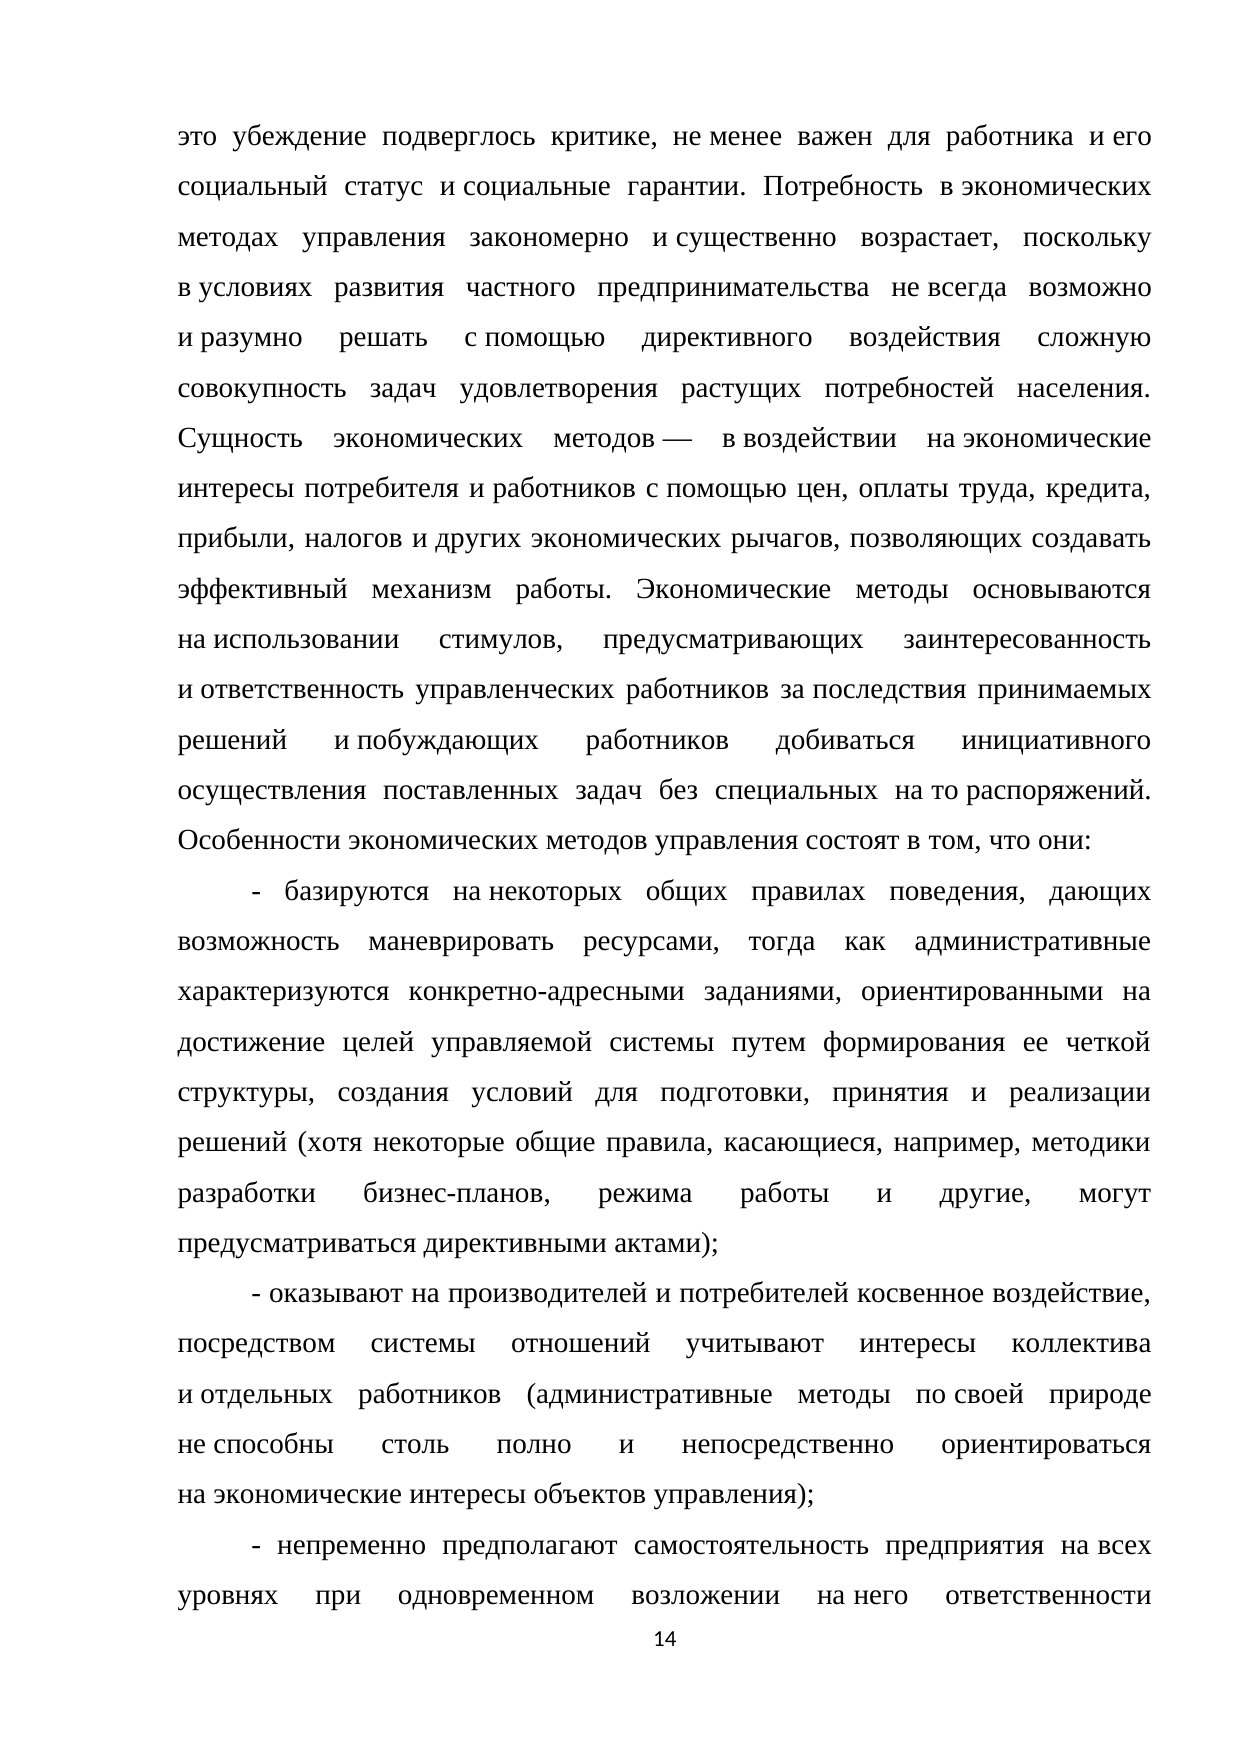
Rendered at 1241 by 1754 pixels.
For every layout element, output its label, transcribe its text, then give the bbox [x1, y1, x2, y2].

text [177, 118, 1152, 856]
text - базируются на некоторых общих правилах поведения, дающих возможность маневрировать ресурсами, тогда как административные характеризуются конкретно-адресными заданиями, ориентированными на достижение целей управляемой системы путем формирования ее четкой структуры, создания условий для подготовки, принятия и реализации решений (хотя некоторые общие правила, касающиеся, например, методики разработки бизнес-планов, режима работы и другие, могут предусматриваться директивными актами); [177, 873, 1152, 1258]
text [177, 1527, 1152, 1611]
text - оказывают на производителей и потребителей косвенное воздействие, посредством системы отношений учитывают интересы коллектива и отдельных работников (административные методы по своей природе не способны столь полно и непосредственно ориентироваться на экономические интересы объектов управления); [177, 1275, 1152, 1510]
